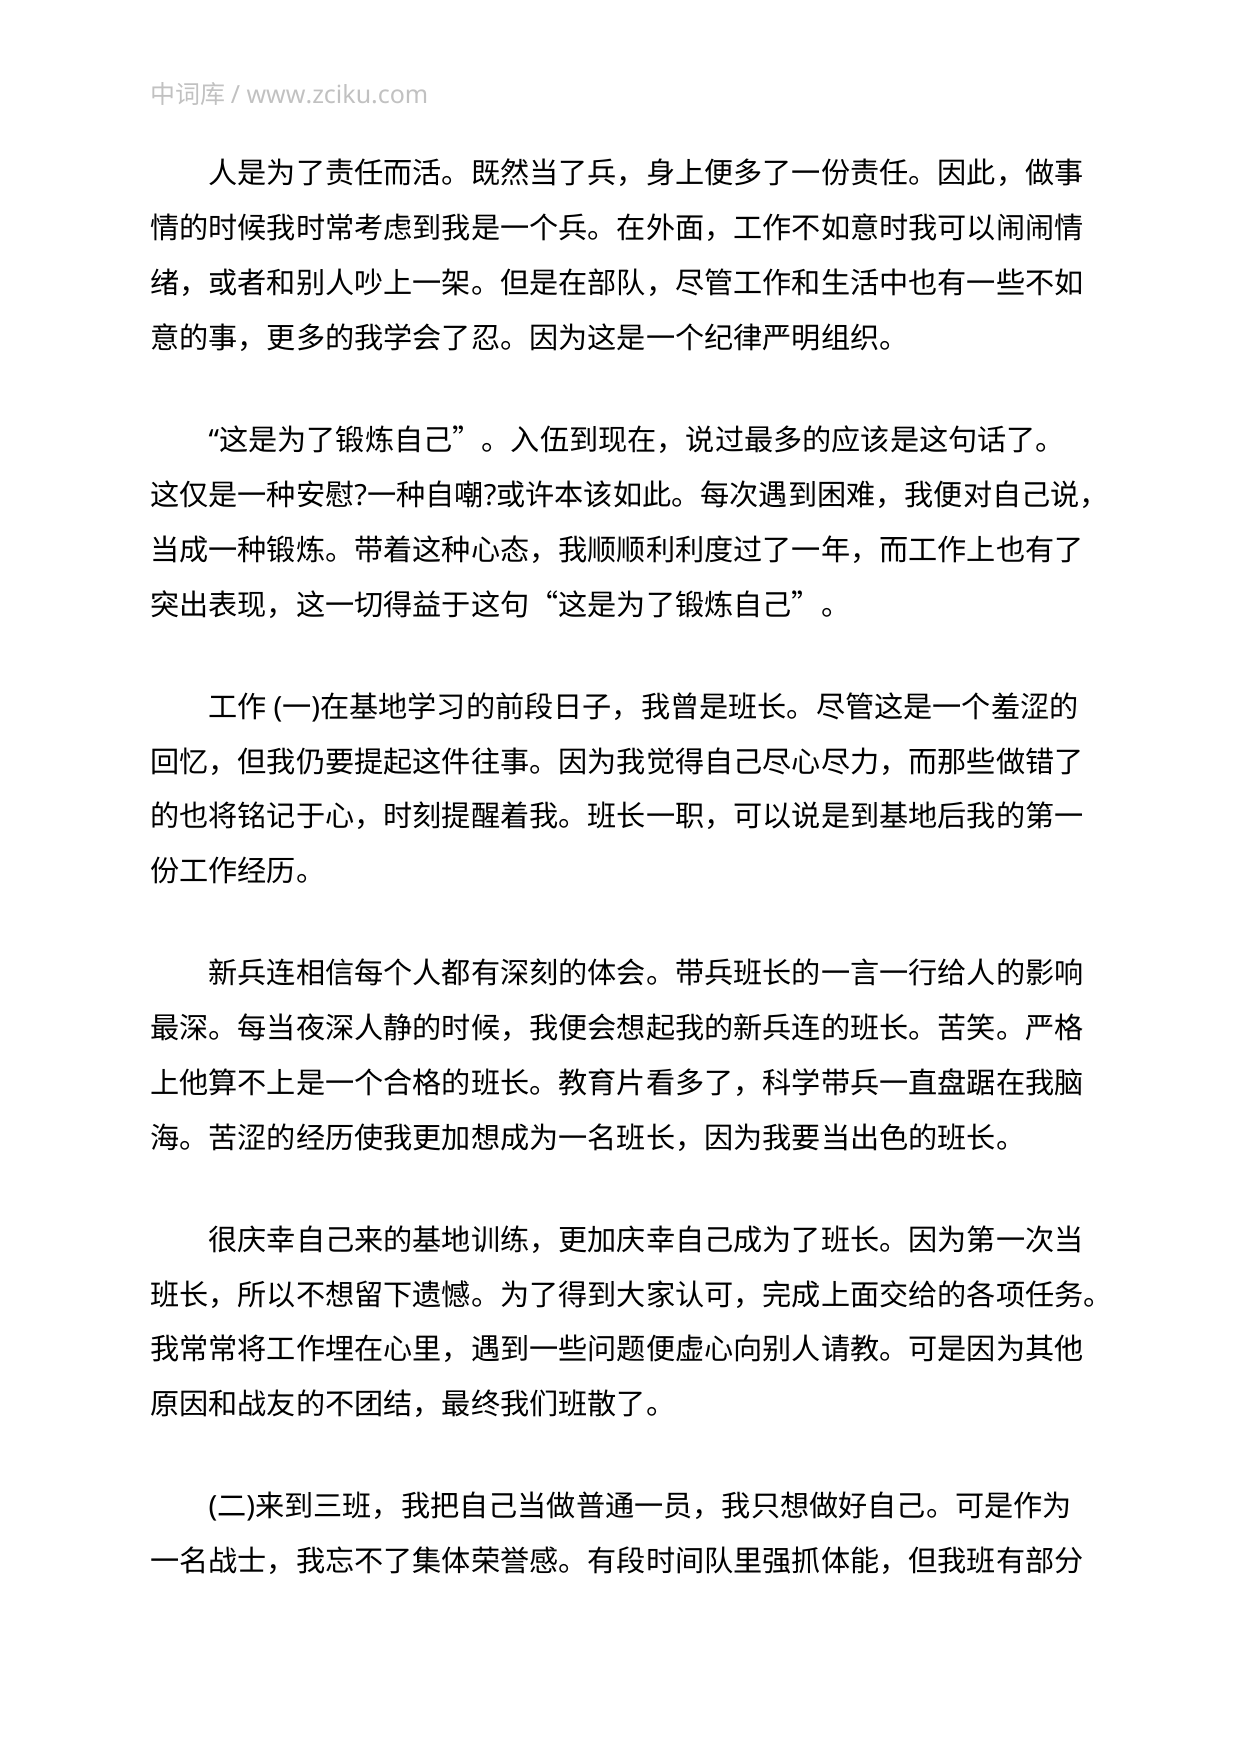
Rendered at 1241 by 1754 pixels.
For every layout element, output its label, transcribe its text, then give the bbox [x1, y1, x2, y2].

text “这是为了锻炼自己”。入伍到现在，说过最多的应该是这句话了。这仅是一种安慰?一种自嘲?或许本该如此。每次遇到困难，我便对自己说，当成一种锻炼。带着这种心态，我顺顺利利度过了一年，而工作上也有了突出表现，这一切得益于这句“这是为了锻炼自己”。 [150, 416, 1090, 624]
text 工作 (一)在基地学习的前段日子，我曾是班长。尽管这是一个羞涩的回忆，但我仍要提起这件往事。因为我觉得自己尽心尽力，而那些做错了的也将铭记于心，时刻提醒着我。班长一职，可以说是到基地后我的第一份工作经历。 [150, 683, 1090, 890]
text 新兵连相信每个人都有深刻的体会。带兵班长的一言一行给人的影响最深。每当夜深人静的时候，我便会想起我的新兵连的班长。苦笑。严格上他算不上是一个合格的班长。教育片看多了，科学带兵一直盘踞在我脑海。苦涩的经历使我更加想成为一名班长，因为我要当出色的班长。 [150, 950, 1090, 1157]
text 人是为了责任而活。既然当了兵，身上便多了一份责任。因此，做事情的时候我时常考虑到我是一个兵。在外面，工作不如意时我可以闹闹情绪，或者和别人吵上一架。但是在部队，尽管工作和生活中也有一些不如意的事，更多的我学会了忍。因为这是一个纪律严明组织。 [150, 150, 1090, 357]
text 很庆幸自己来的基地训练，更加庆幸自己成为了班长。因为第一次当班长，所以不想留下遗憾。为了得到大家认可，完成上面交给的各项任务。我常常将工作埋在心里，遇到一些问题便虚心向别人请教。可是因为其他原因和战友的不团结，最终我们班散了。 [150, 1216, 1090, 1423]
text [150, 1483, 1090, 1580]
